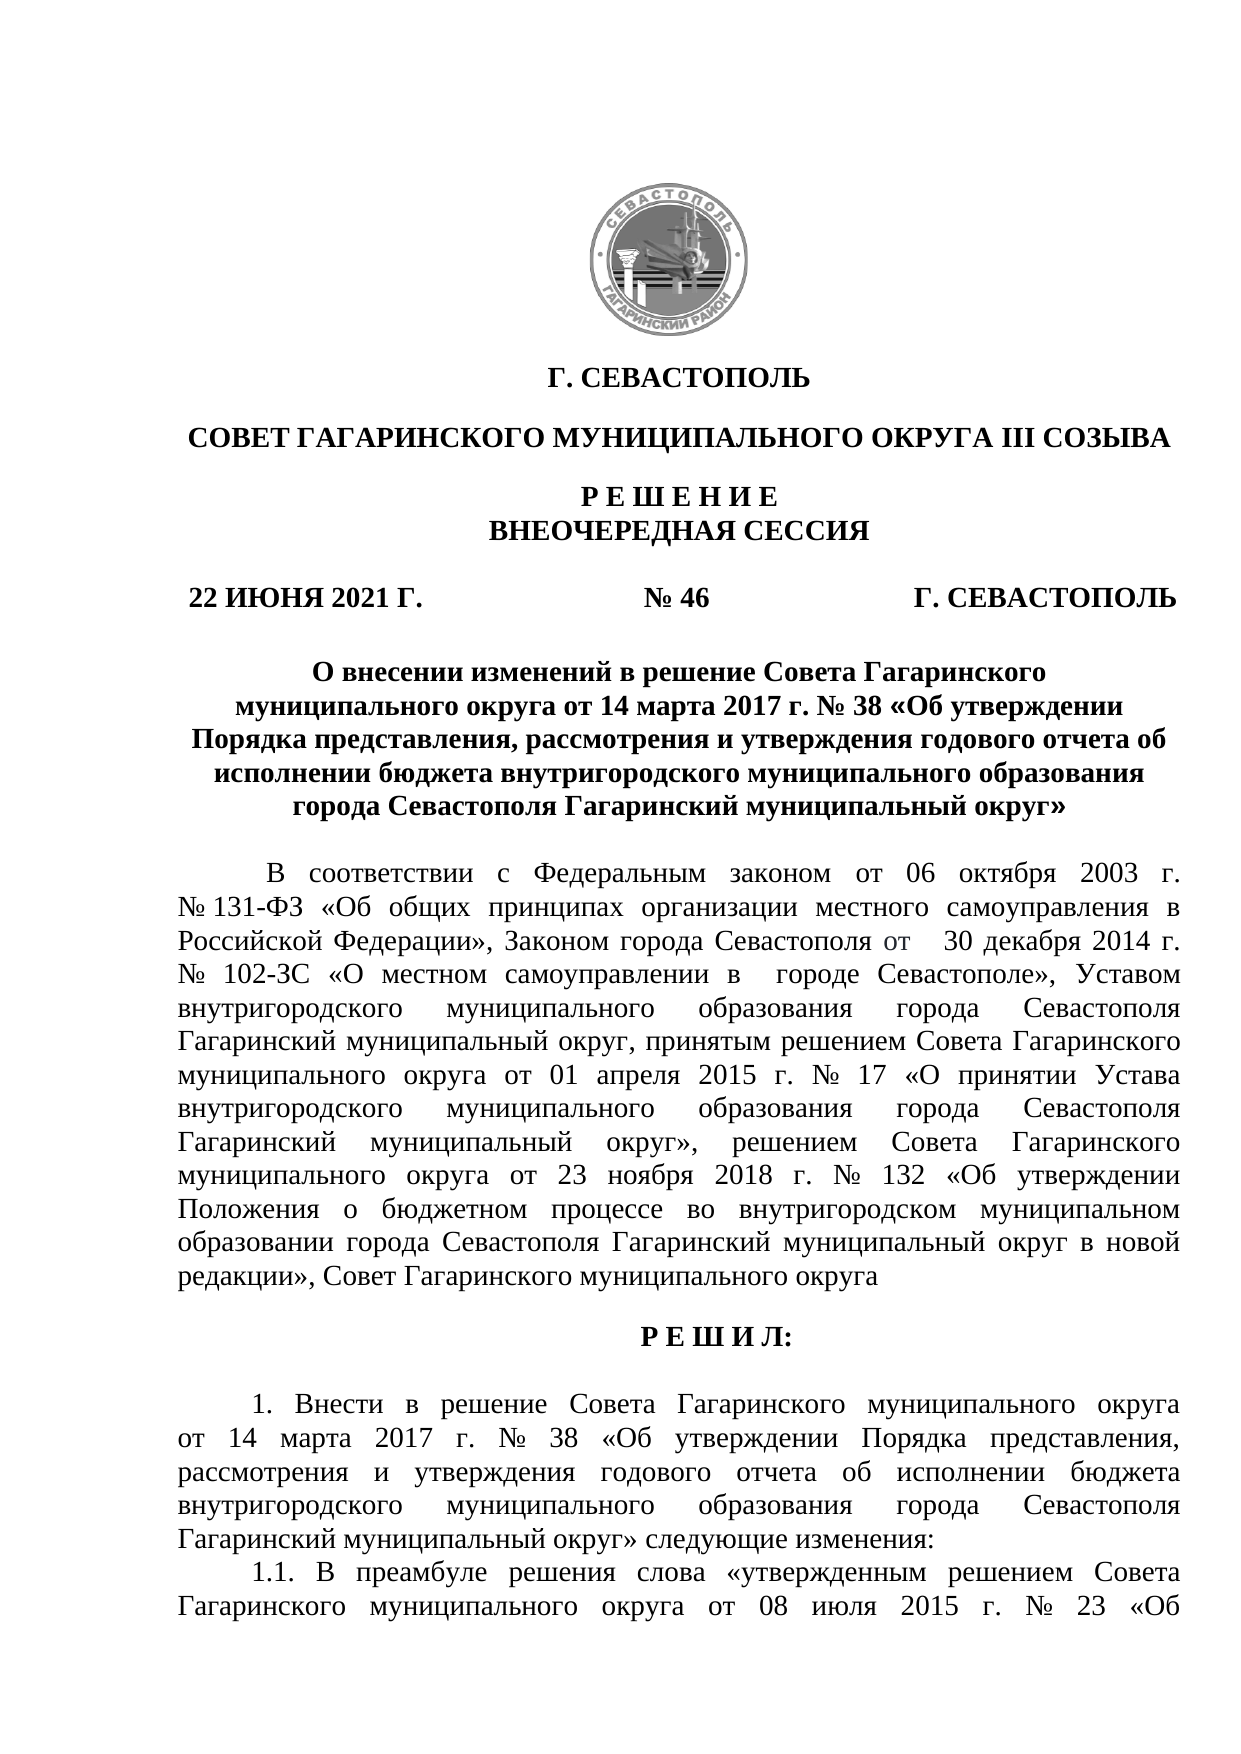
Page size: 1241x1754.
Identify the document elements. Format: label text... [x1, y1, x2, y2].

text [177, 1554, 1181, 1621]
subtitle О внесении изменений в решение Совета Гагаринского муниципального округа от 14 марта 2017 г. № 38 «Об утверждении Порядка представления, рассмотрения и утверждения годового отчета об исполнении бюджета внутригородского муниципального образования города Севастополя Гагаринский муниципальный округ» [177, 654, 1181, 822]
text Р Е Ш И Л: [177, 1319, 1181, 1353]
text В соответствии с Федеральным законом от 06 октября 2003 г. № 131-ФЗ «Об общих принципах организации местного самоуправления в Российской Федерации», Законом города Севастополя от 30 декабря 2014 г. № 102-ЗС «О местном самоуправлении в городе Севастополе», Уставом внутригородского муниципального образования города Севастополя Гагаринский муниципальный округ, принятым решением Совета Гагаринского муниципального округа от 01 апреля 2015 г. № 17 «О принятии Устава внутригородского муниципального образования города Севастополя Гагаринский муниципальный округ», решением Совета Гагаринского муниципального округа от 23 ноября 2018 г. № 132 «Об утверждении Положения о бюджетном процессе во внутригородском муниципальном образовании города Севастополя Гагаринский муниципальный округ в новой редакции», Совет Гагаринского муниципального округа [177, 856, 1181, 1292]
text Р Е Ш Е Н И Е [177, 479, 1181, 513]
text г. севастополь [177, 360, 1181, 394]
text ВНЕОЧЕРЕДНАЯ СЕССИЯ [177, 513, 1181, 546]
text 22 ИЮНЯ 2021 Г. № 46 Г. СЕВАСТОПОЛЬ [177, 580, 1181, 613]
picture [589, 183, 748, 336]
text СОВЕТ ГАГАРИНСКОГО МУНИЦИПАЛЬНОГО ОКРУГА IiI СОЗЫВА [177, 420, 1181, 453]
text 1. Внести в решение Совета Гагаринского муниципального округа от 14 марта 2017 г. № 38 «Об утверждении Порядка представления, рассмотрения и утверждения годового отчета об исполнении бюджета внутригородского муниципального образования города Севастополя Гагаринский муниципальный округ» следующие изменения: [177, 1387, 1181, 1554]
